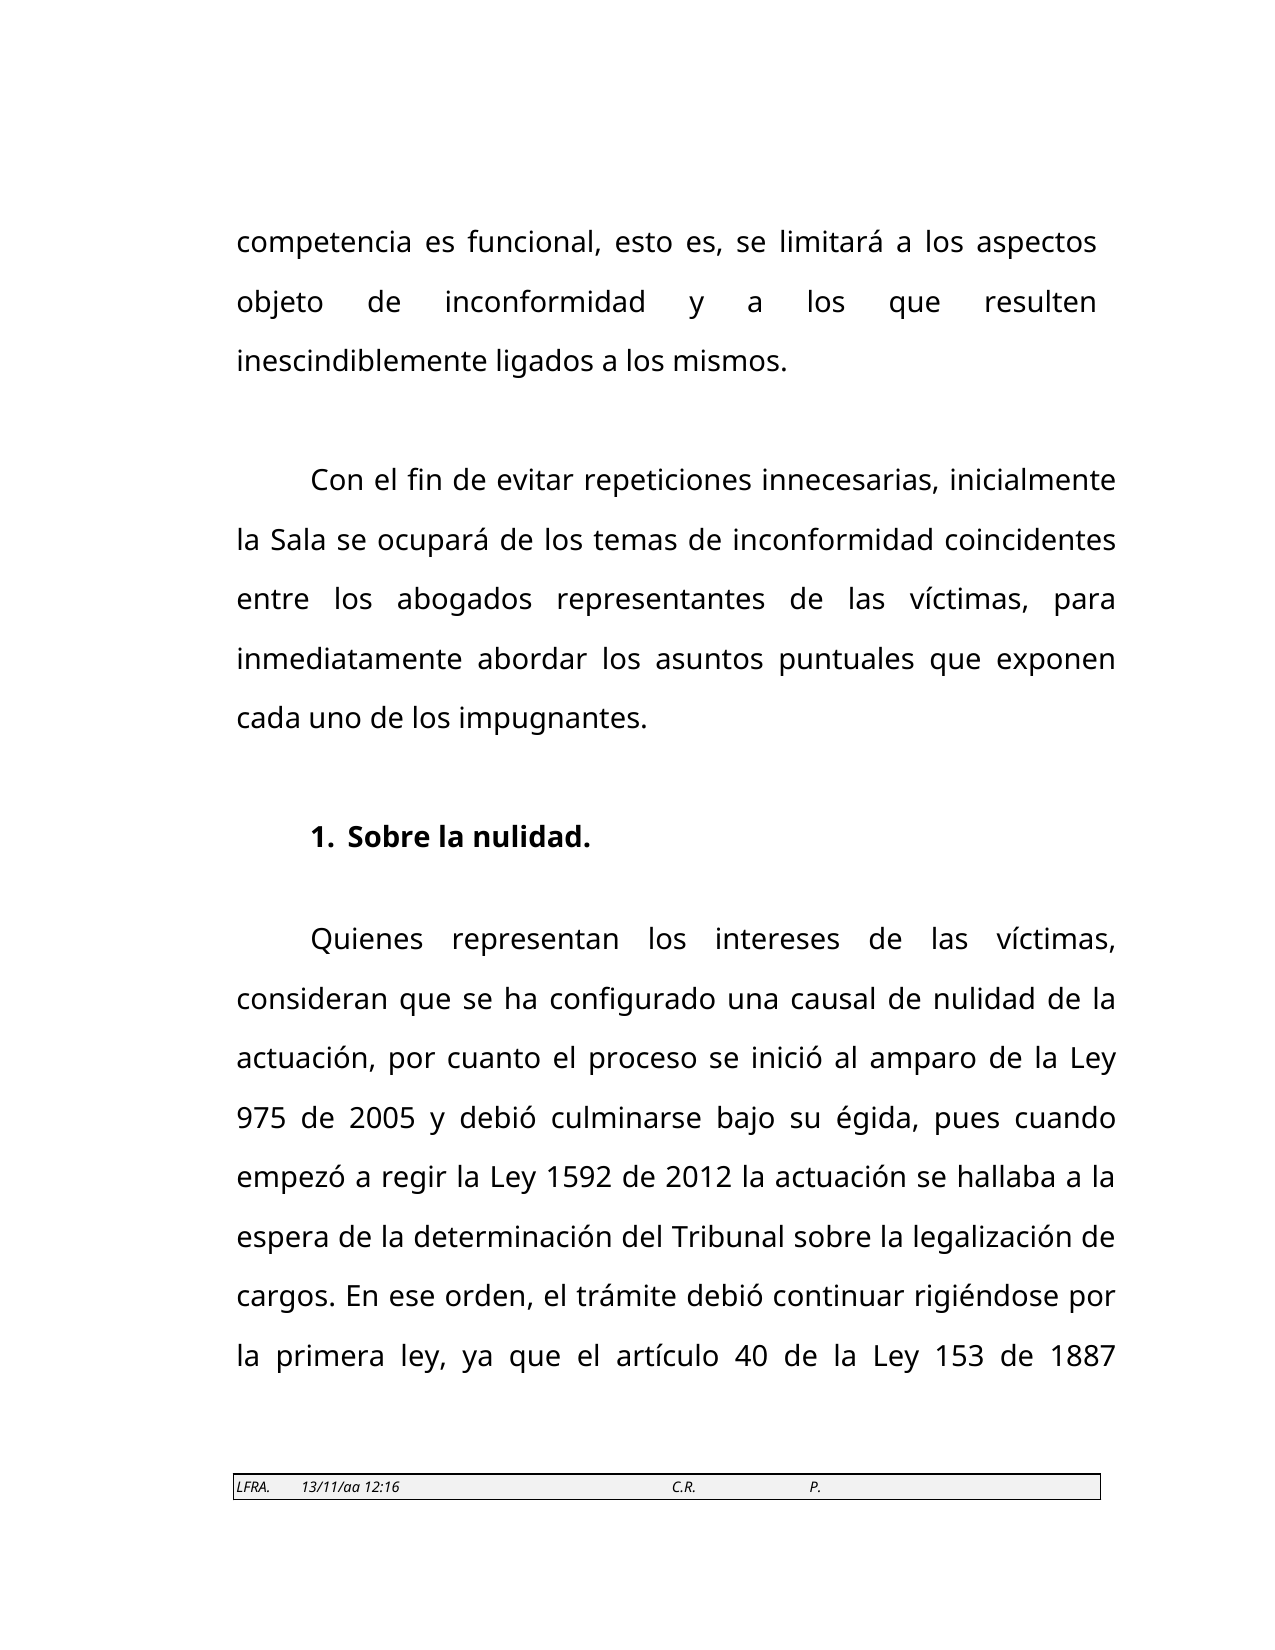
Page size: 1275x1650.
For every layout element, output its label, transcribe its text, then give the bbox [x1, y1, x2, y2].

list Sobre la nulidad. [310, 816, 1117, 856]
text Con el fin de evitar repeticiones innecesarias, inicialmente la Sala se ocupará de los temas de inconformidad coincidentes entre los abogados representantes de las víctimas, para inmediatamente abordar los asuntos puntuales que exponen cada uno de los impugnantes. [236, 459, 1117, 737]
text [236, 222, 1098, 380]
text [236, 918, 1117, 1374]
